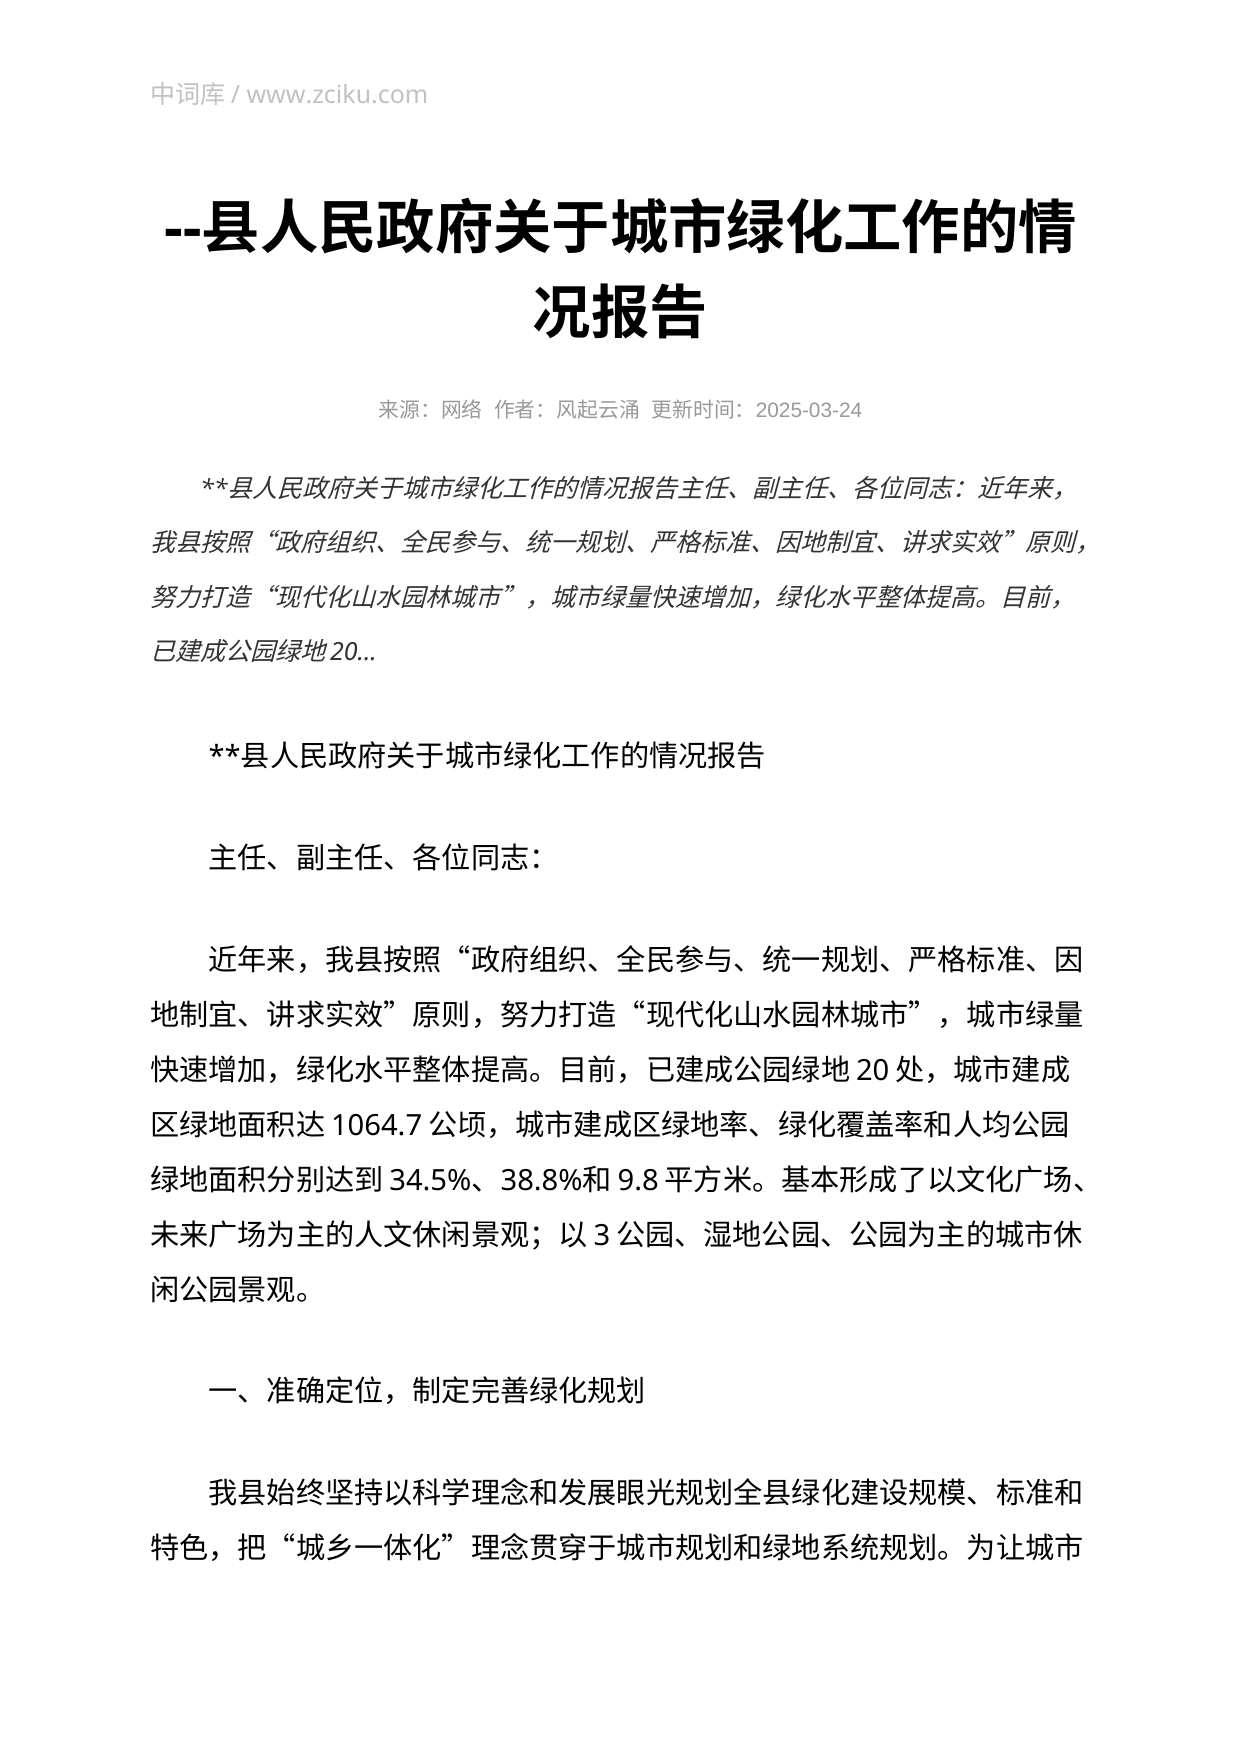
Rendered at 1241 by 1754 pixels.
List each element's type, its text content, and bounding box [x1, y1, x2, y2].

text 主任、副主任、各位同志： [150, 834, 1090, 877]
text 一、准确定位，制定完善绿化规划 [150, 1368, 1090, 1410]
text **县人民政府关于城市绿化工作的情况报告主任、副主任、各位同志：近年来，我县按照“政府组织、全民参与、统一规划、严格标准、因地制宜、讲求实效”原则，努力打造“现代化山水园林城市”，城市绿量快速增加，绿化水平整体提高。目前，已建成公园绿地20... [150, 468, 1090, 668]
text **县人民政府关于城市绿化工作的情况报告 [150, 733, 1090, 775]
text 近年来，我县按照“政府组织、全民参与、统一规划、严格标准、因地制宜、讲求实效”原则，努力打造“现代化山水园林城市”，城市绿量快速增加，绿化水平整体提高。目前，已建成公园绿地20处，城市建成区绿地面积达1064.7公顷，城市建成区绿地率、绿化覆盖率和人均公园绿地面积分别达到34.5%、38.8%和9.8平方米。基本形成了以文化广场、未来广场为主的人文休闲景观；以3公园、湿地公园、公园为主的城市休闲公园景观。 [150, 936, 1090, 1308]
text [150, 1470, 1090, 1567]
subtitle --县人民政府关于城市绿化工作的情况报告 [150, 181, 1090, 351]
text 来源：网络 作者：风起云涌 更新时间：2025-03-24 [150, 397, 1090, 421]
